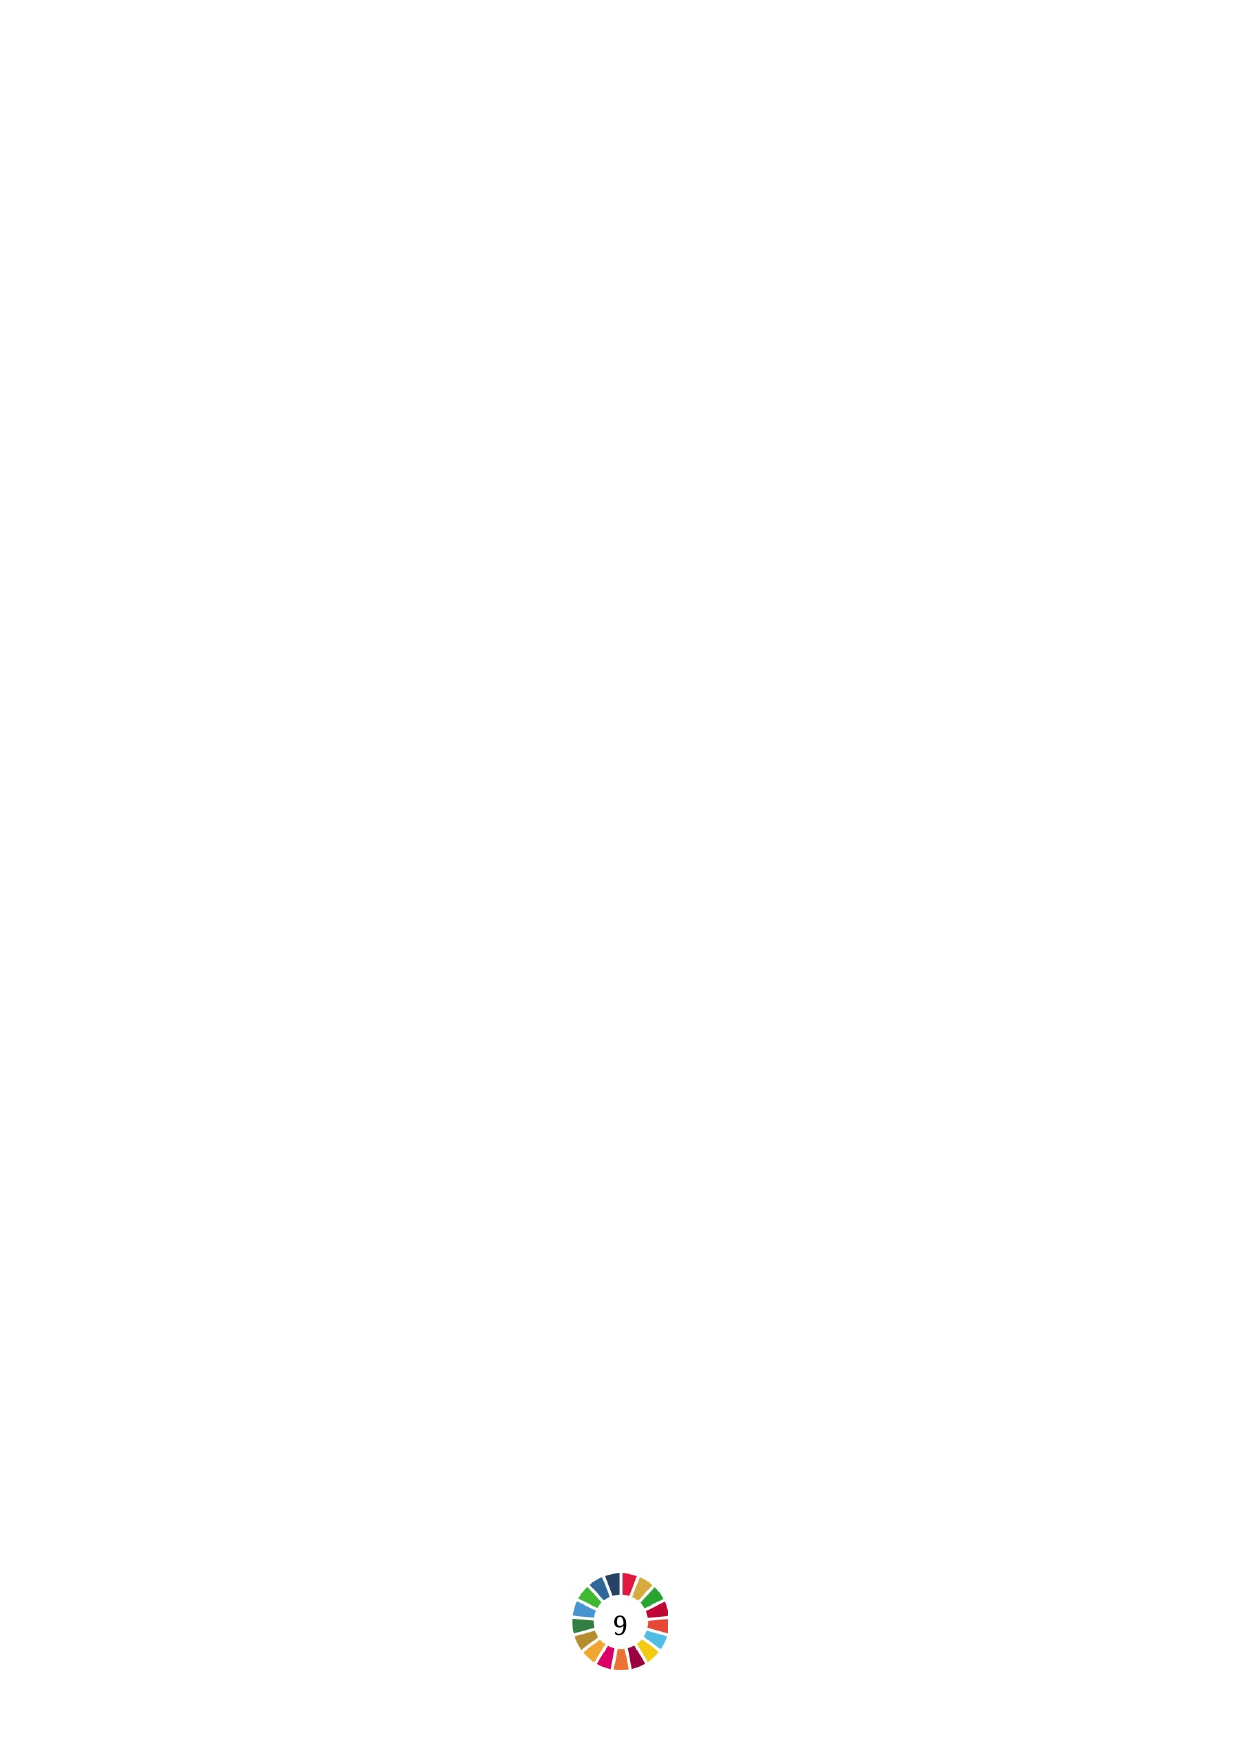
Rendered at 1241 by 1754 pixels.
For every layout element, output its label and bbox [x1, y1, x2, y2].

picture [572, 1573, 668, 1670]
